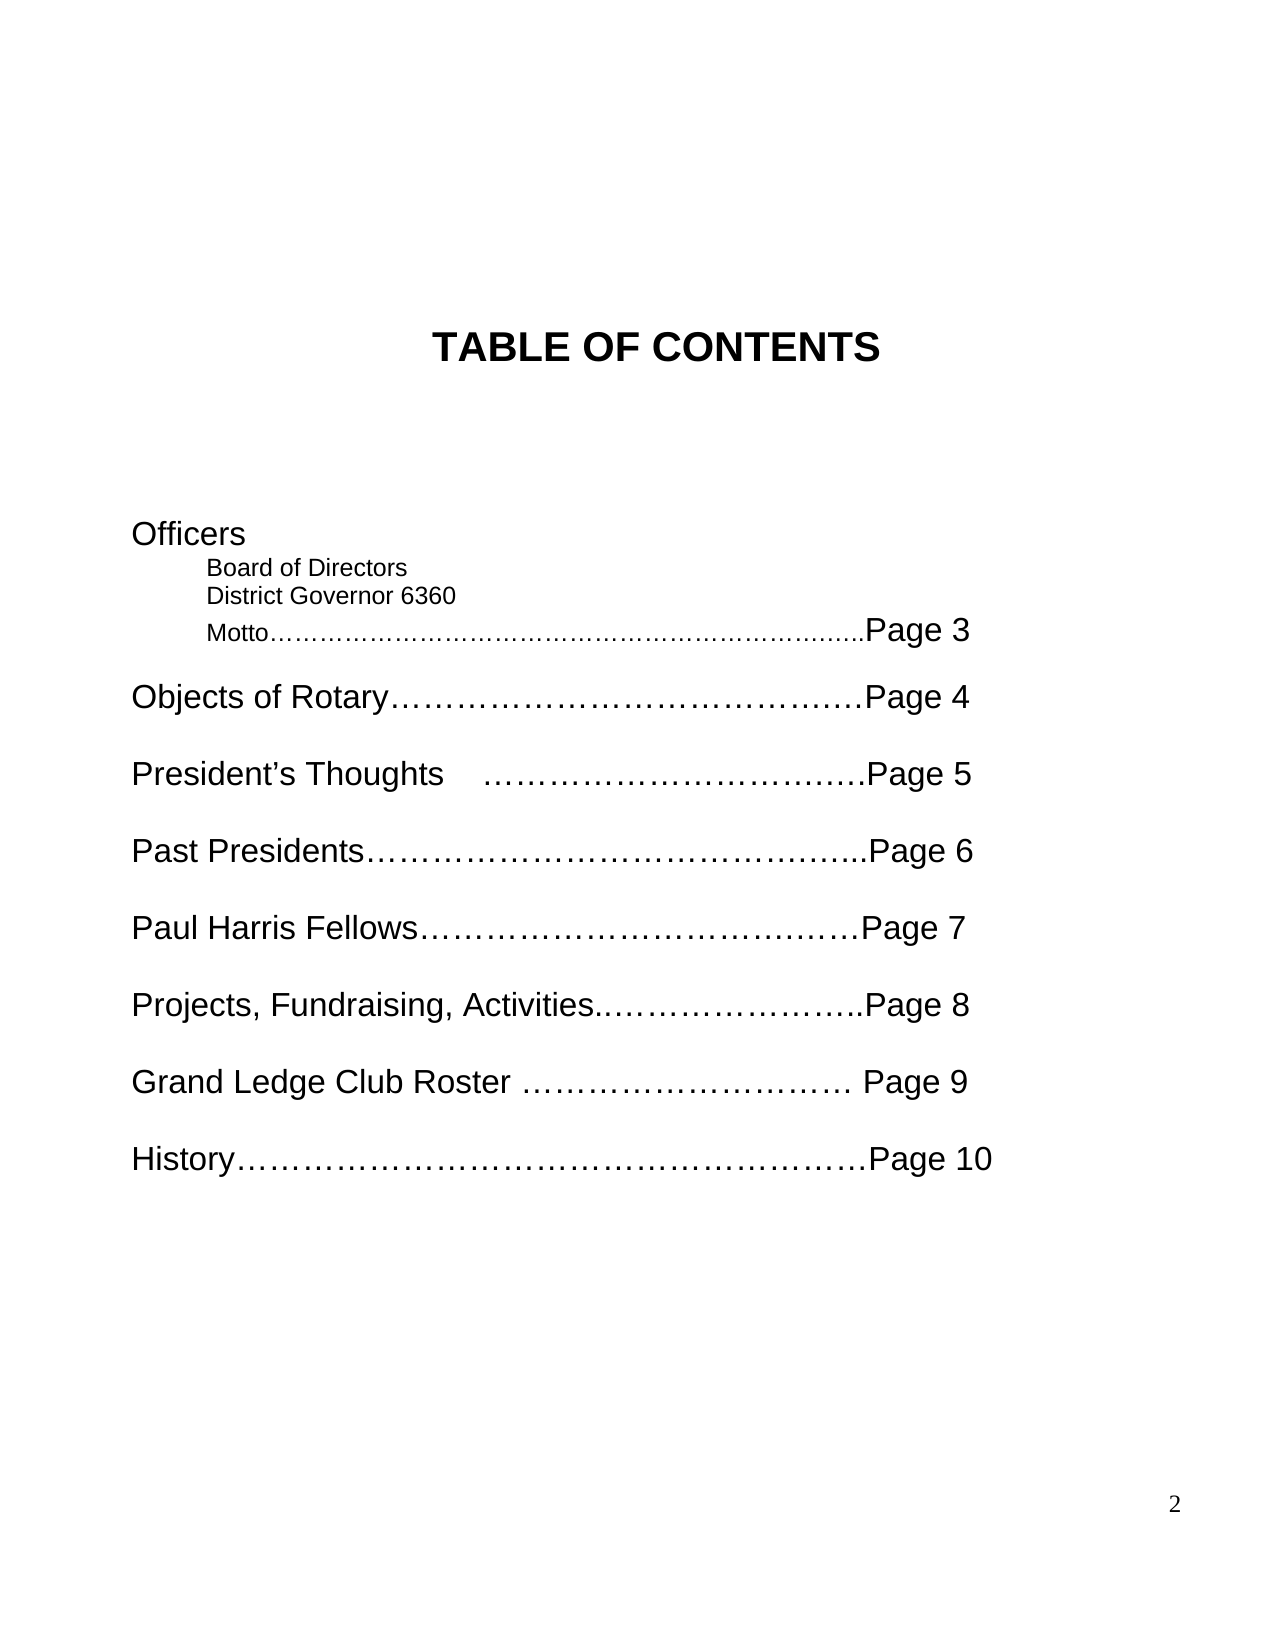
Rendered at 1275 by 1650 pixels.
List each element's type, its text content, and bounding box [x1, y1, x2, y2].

text Officers [131, 514, 1181, 553]
text District Governor 6360 [131, 581, 1181, 610]
text Paul Harris Fellows…………………………….……Page 7 [131, 908, 1181, 946]
text President’s Thoughts ………………………….….Page 5 [131, 754, 1181, 793]
text Past Presidents………………………………….…...Page 6 [131, 831, 1181, 869]
text Objects of Rotary………………………………….…Page 4 [131, 677, 1181, 716]
text Grand Ledge Club Roster ………………………… Page 9 [131, 1062, 1181, 1100]
text Motto………………………………………………………….…..Page 3 [131, 610, 1181, 648]
text History…………………………………………………Page 10 [131, 1138, 1181, 1177]
text TABLE OF CONTENTS [131, 322, 1181, 370]
text Projects, Fundraising, Activities..…………………..Page 8 [131, 985, 1181, 1023]
text Board of Directors [131, 553, 1181, 581]
